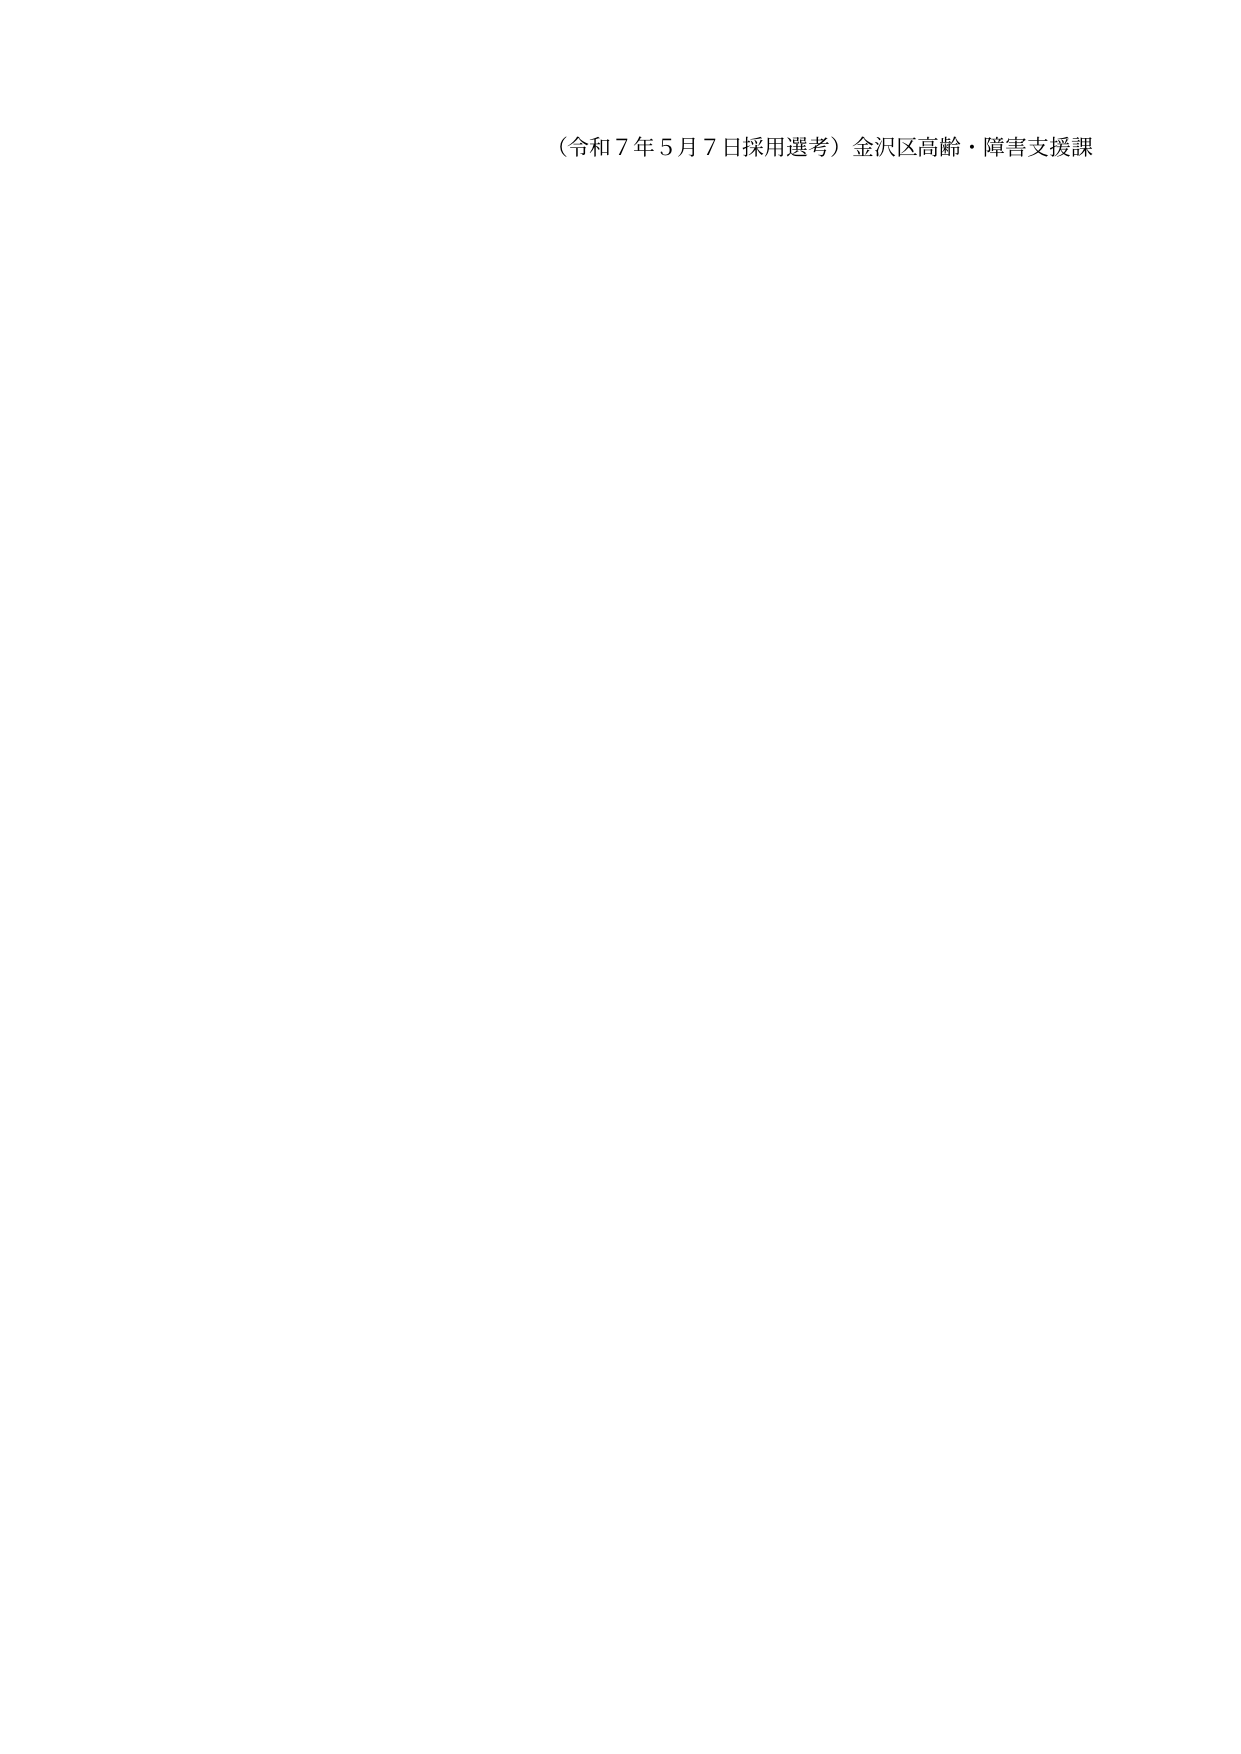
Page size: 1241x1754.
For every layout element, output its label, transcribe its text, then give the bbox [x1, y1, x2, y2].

text （令和７年５月７日採用選考）金沢区高齢・障害支援課 [148, 127, 1092, 164]
